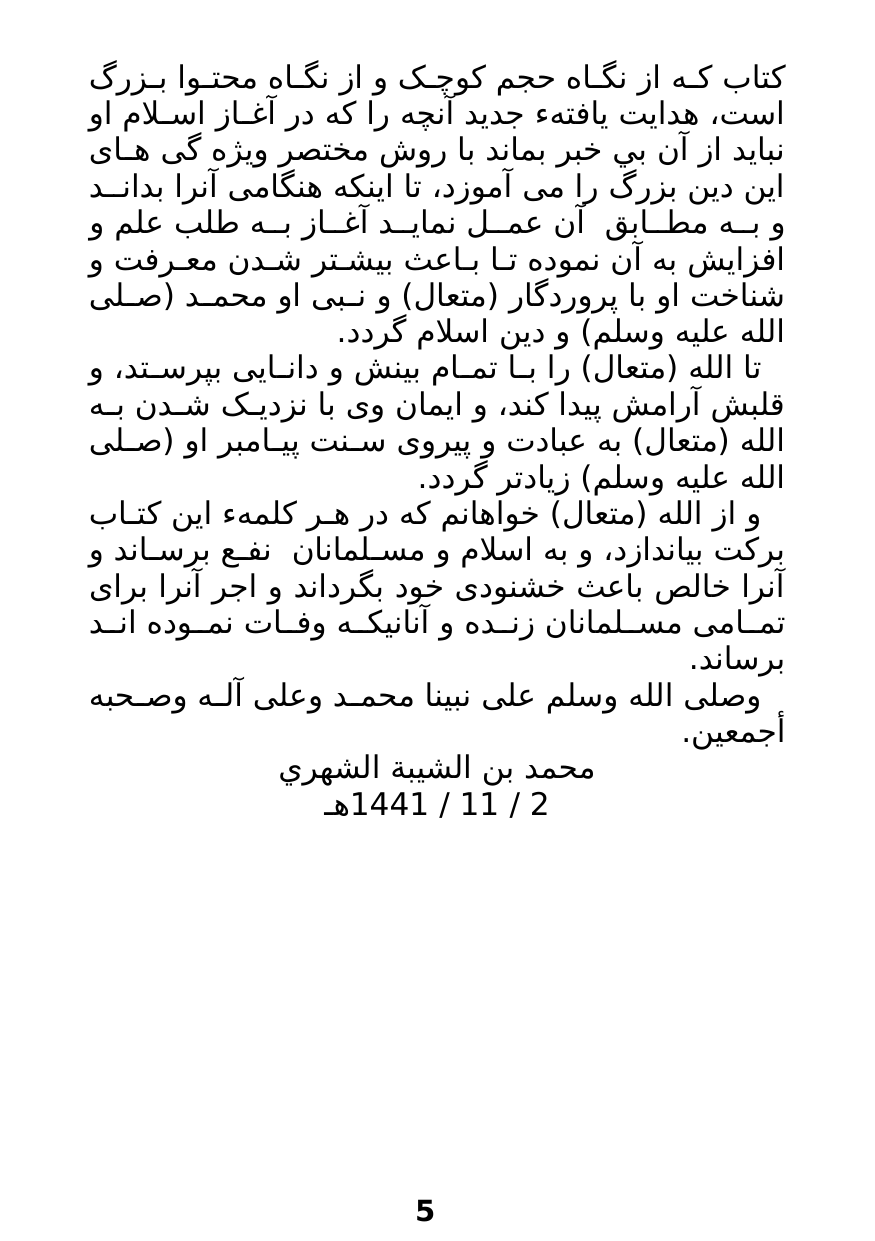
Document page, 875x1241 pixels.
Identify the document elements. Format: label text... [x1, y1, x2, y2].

text وصلى الله وسلم على نبينا محمد وعلى آله وصحبه أجمعين. [89, 677, 785, 750]
text تا الله (متعال) را با تمام بینش و دانایی بپرستد، و قلبش آرامش پیدا کند، و ایمان وی با نزدیک شدن به الله (متعال) به عبادت و پیروی سنت پیامبر او (صلی الله علیه وسلم) زیادتر گردد. [89, 350, 785, 495]
text و از الله (متعال) خواهانم که در هر کلمهء این کتاب برکت بیاندازد، و به اسلام و مسلمانان نفع برساند و آنرا خالص باعث خشنودی خود بگرداند و اجر آنرا برای تمامی مسلمانان زنده و آنانیکه وفات نموده اند برساند. [89, 495, 785, 677]
text 2 / 11 / 1441هـ [89, 786, 785, 822]
text محمد بن الشيبة الشهري [89, 750, 785, 786]
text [89, 59, 785, 350]
